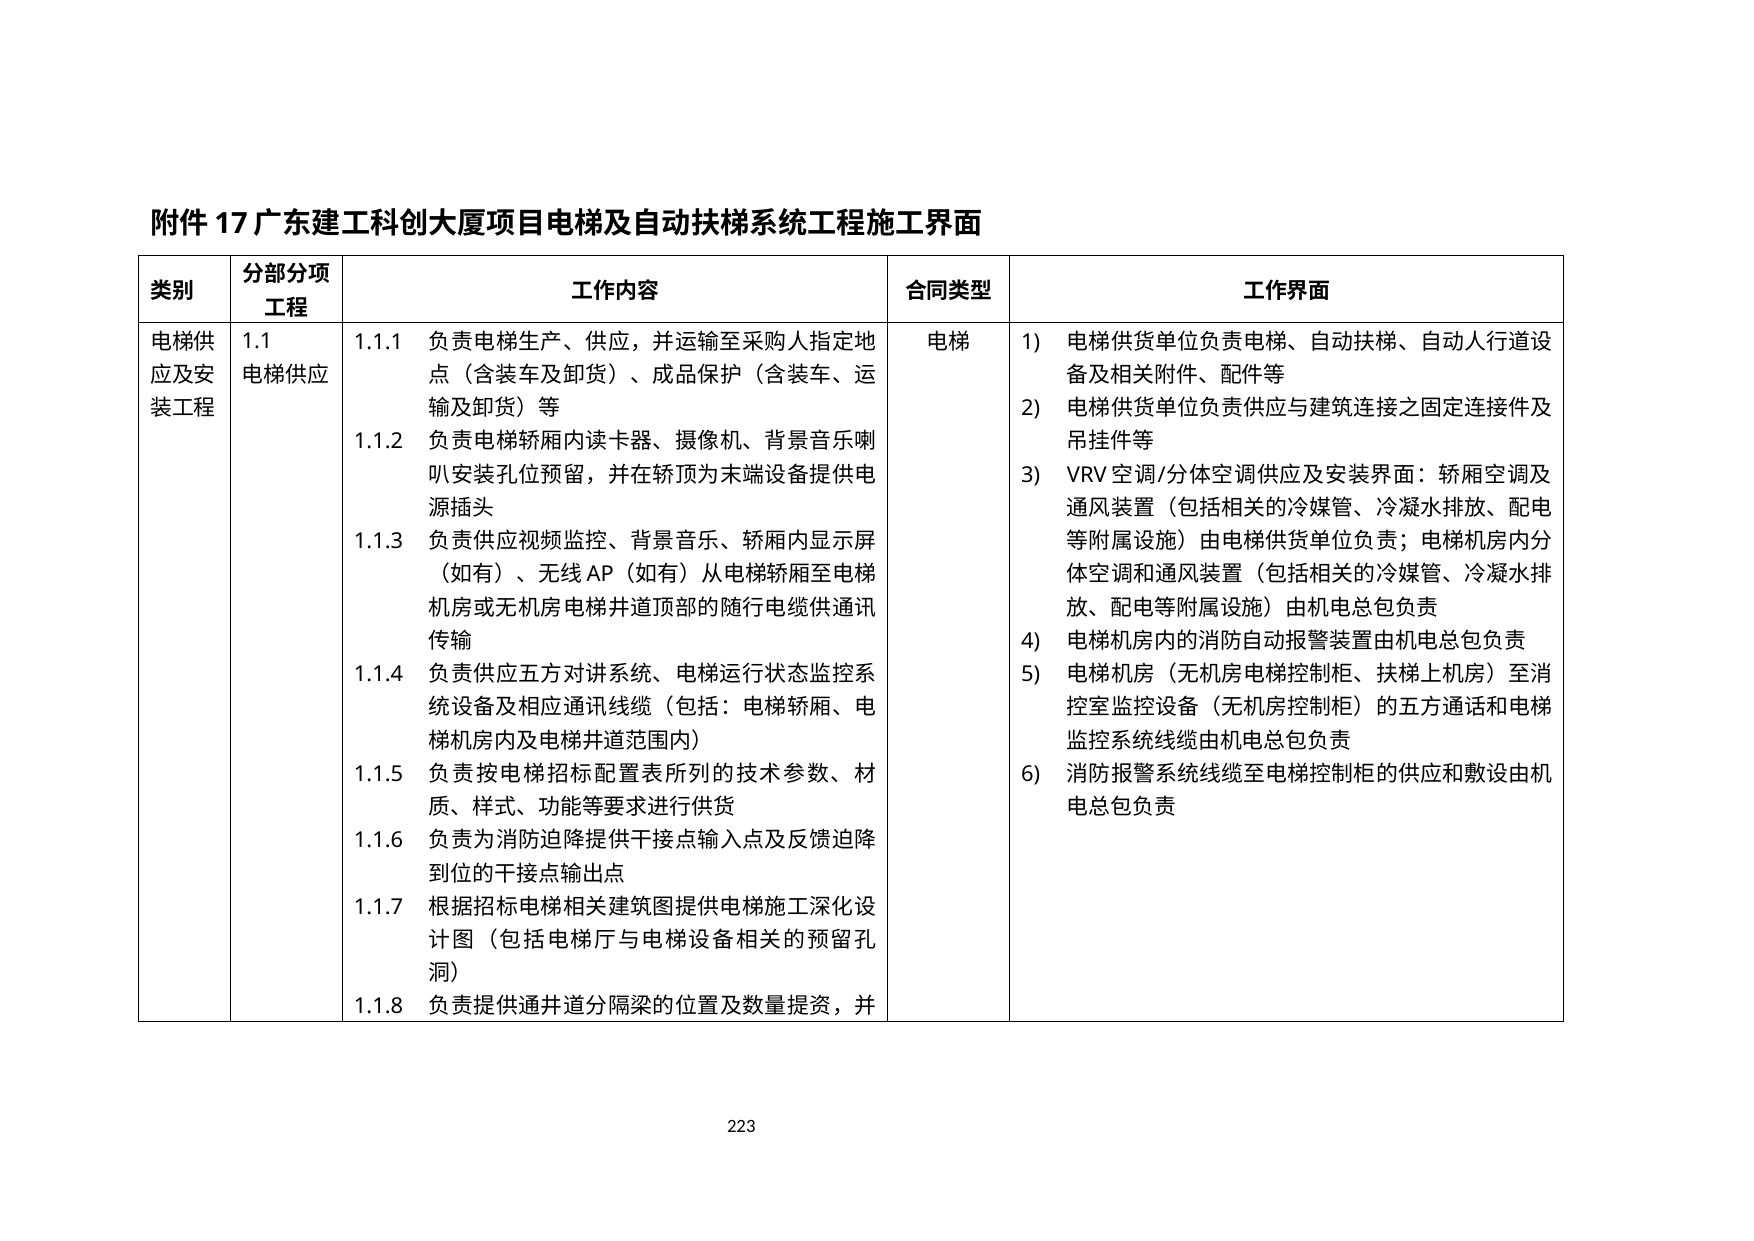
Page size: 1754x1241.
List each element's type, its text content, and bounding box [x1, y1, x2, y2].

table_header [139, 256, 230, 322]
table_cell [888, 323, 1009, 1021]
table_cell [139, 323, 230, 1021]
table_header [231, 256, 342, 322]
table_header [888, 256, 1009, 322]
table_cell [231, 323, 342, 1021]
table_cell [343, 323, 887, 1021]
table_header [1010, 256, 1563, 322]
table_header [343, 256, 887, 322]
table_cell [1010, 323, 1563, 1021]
text 附件17广东建工科创大厦项目电梯及自动扶梯系统工程施工界面 [150, 188, 1604, 254]
